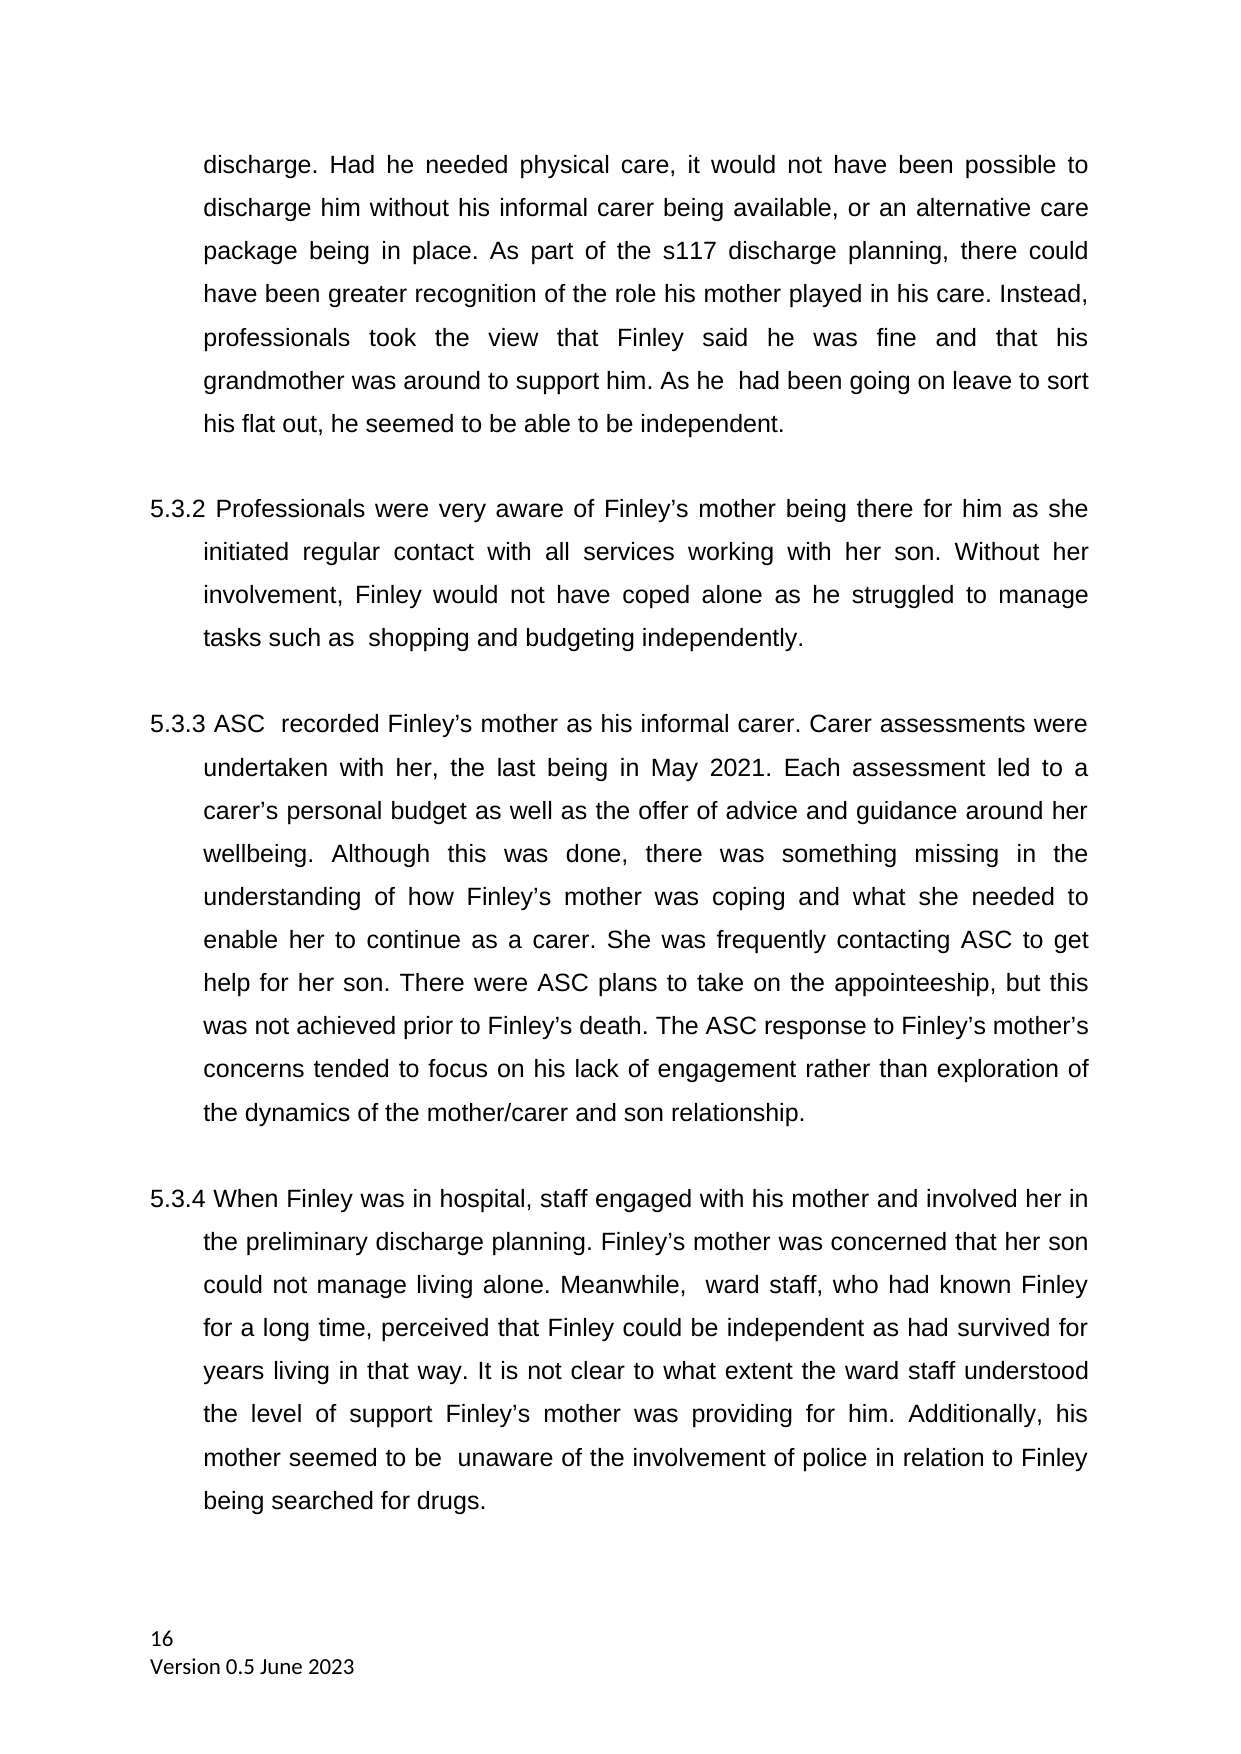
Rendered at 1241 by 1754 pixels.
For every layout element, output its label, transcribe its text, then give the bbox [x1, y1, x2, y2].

text 5.3.4 When Finley was in hospital, staff engaged with his mother and involved her in the preliminary discharge planning. Finley’s mother was concerned that her son could not manage living alone. Meanwhile, ward staff, who had known Finley for a long time, perceived that Finley could be independent as had survived for years living in that way. It is not clear to what extent the ward staff understood the level of support Finley’s mother was providing for him. Additionally, his mother seemed to be unaware of the involvement of police in relation to Finley being searched for drugs. [150, 1184, 1090, 1514]
text 5.3.2 Professionals were very aware of Finley’s mother being there for him as she initiated regular contact with all services working with her son. Without her involvement, Finley would not have coped alone as he struggled to manage tasks such as shopping and budgeting independently. [150, 494, 1090, 652]
text 5.3.3 ASC recorded Finley’s mother as his informal carer. Carer assessments were undertaken with her, the last being in May 2021. Each assessment led to a carer’s personal budget as well as the offer of advice and guidance around her wellbeing. Although this was done, there was something missing in the understanding of how Finley’s mother was coping and what she needed to enable her to continue as a carer. She was frequently contacting ASC to get help for her son. There were ASC plans to take on the appointeeship, but this was not achieved prior to Finley’s death. The ASC response to Finley’s mother’s concerns tended to focus on his lack of engagement rather than exploration of the dynamics of the mother/carer and son relationship. [150, 709, 1090, 1126]
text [150, 150, 1090, 437]
